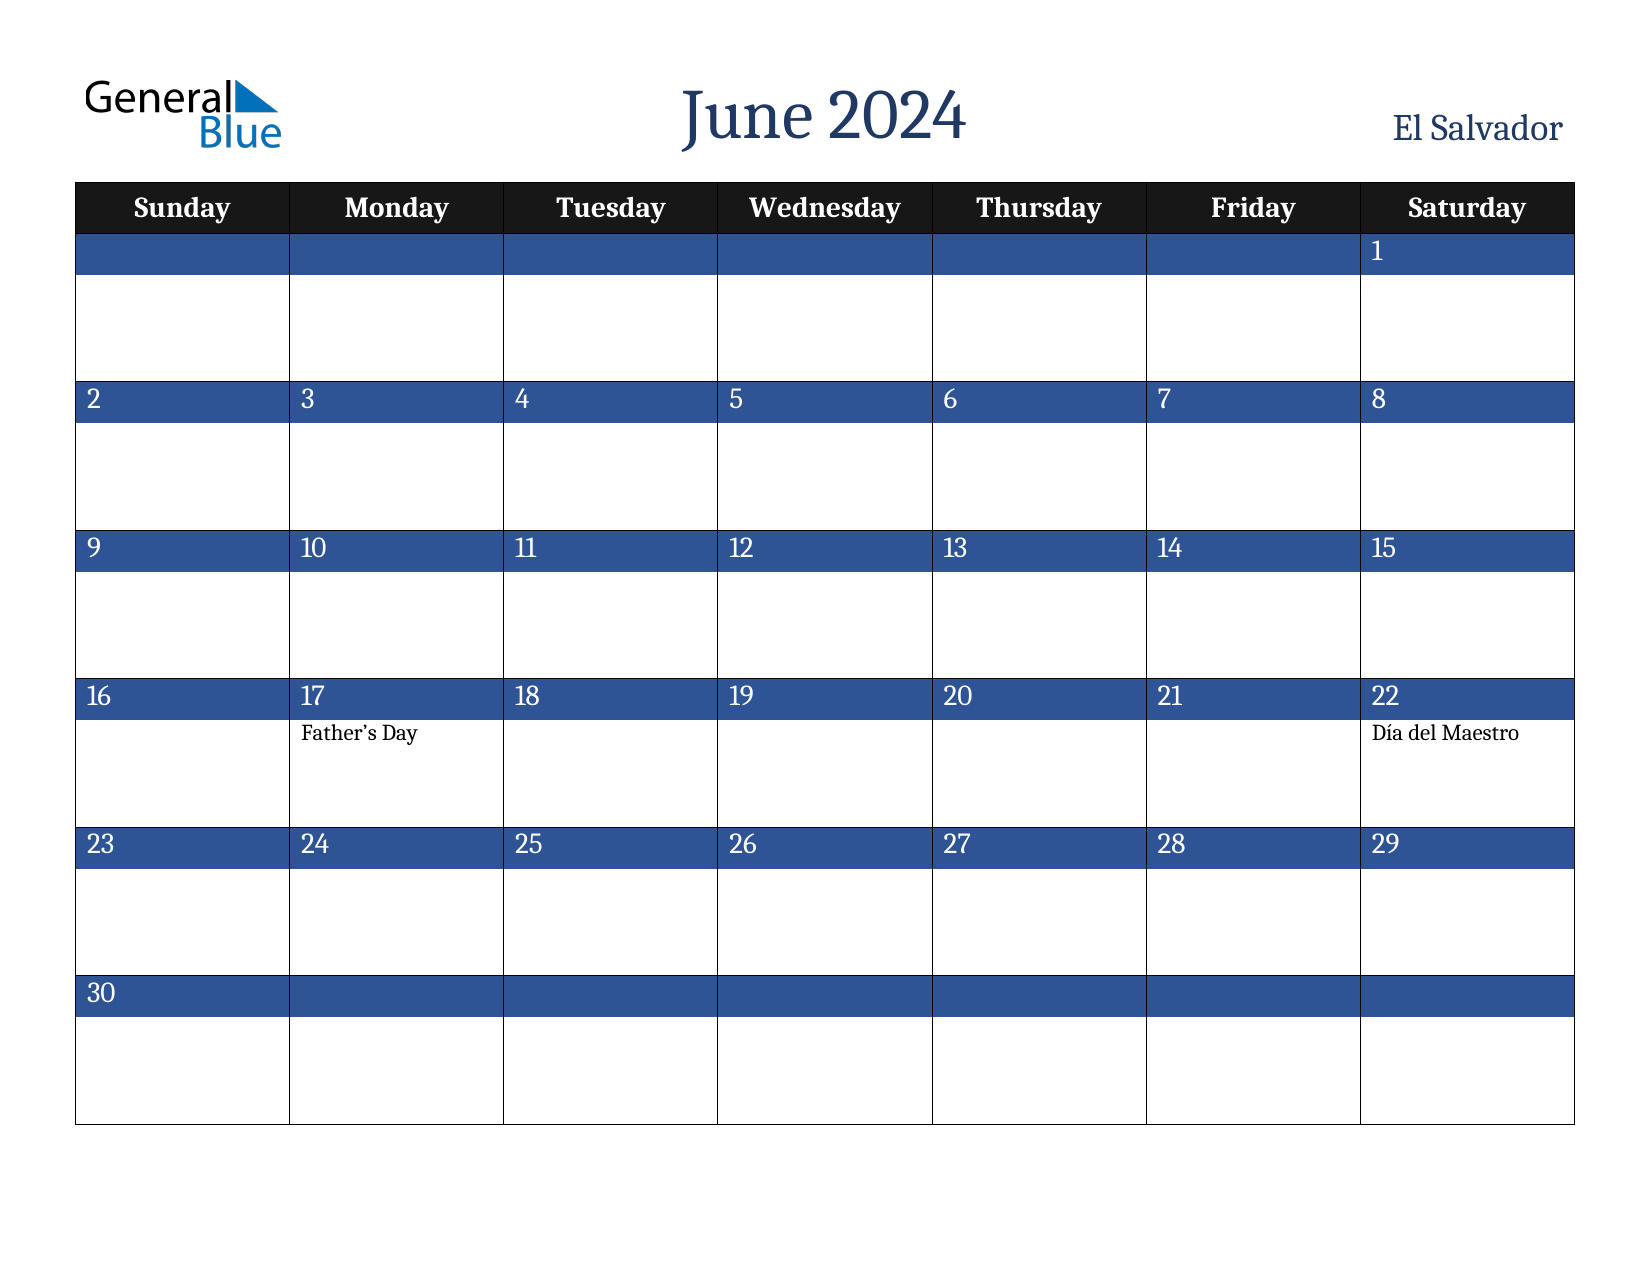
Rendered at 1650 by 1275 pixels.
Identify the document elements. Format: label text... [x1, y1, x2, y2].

table_cell [290, 869, 503, 975]
table_cell 25 [504, 828, 717, 869]
table_cell Monday [290, 183, 503, 233]
table_cell [504, 275, 717, 381]
table_cell [718, 1017, 932, 1123]
table_cell [504, 1017, 717, 1123]
table_cell 20 [933, 679, 1146, 720]
table_cell 28 [1147, 828, 1360, 869]
table_cell [933, 572, 1146, 678]
table_cell 8 [1361, 382, 1574, 423]
table_cell [718, 869, 932, 975]
table_cell [718, 976, 932, 1017]
table_cell 19 [718, 679, 932, 720]
table_cell [1361, 869, 1574, 975]
table_cell Tuesday [504, 183, 717, 233]
table_cell [290, 275, 503, 381]
table_cell 15 [1361, 531, 1574, 572]
table_cell [504, 572, 717, 678]
table_cell [718, 423, 932, 530]
table_cell [76, 572, 289, 678]
table_cell 29 [1361, 828, 1574, 869]
table_cell 24 [290, 828, 503, 869]
table_cell Sunday [76, 183, 289, 233]
table_cell 1 [1361, 234, 1574, 275]
table_header June 2024 [504, 75, 1146, 182]
table_cell 27 [933, 828, 1146, 869]
table_cell [933, 234, 1146, 275]
table_cell [1147, 720, 1360, 827]
table_cell [718, 720, 932, 827]
table_cell [718, 234, 932, 275]
table_cell [1147, 572, 1360, 678]
table_cell [76, 275, 289, 381]
table_header [76, 75, 503, 182]
table_cell [933, 869, 1146, 975]
picture [86, 80, 281, 148]
table_cell [1361, 976, 1574, 1017]
table_cell [504, 869, 717, 975]
table_cell [1147, 1017, 1360, 1123]
table_cell Thursday [933, 183, 1146, 233]
table_cell [290, 423, 503, 530]
table_cell [290, 234, 503, 275]
table_cell Friday [1147, 183, 1360, 233]
table_cell [1147, 869, 1360, 975]
table_cell 10 [290, 531, 503, 572]
table_cell 6 [933, 382, 1146, 423]
table_cell 14 [1147, 531, 1360, 572]
table_cell [933, 720, 1146, 827]
table_cell Wednesday [718, 183, 932, 233]
table_cell 16 [76, 679, 289, 720]
table_cell 9 [76, 531, 289, 572]
table_cell [76, 1017, 289, 1123]
table_header El Salvador [1146, 75, 1574, 182]
table_cell [76, 720, 289, 827]
table_cell [1361, 1017, 1574, 1123]
table_cell [1147, 976, 1360, 1017]
table_cell [1361, 572, 1574, 678]
table_cell 21 [1147, 679, 1360, 720]
table_cell 22 [1361, 679, 1574, 720]
table_cell [290, 976, 503, 1017]
table_cell [504, 720, 717, 827]
table_cell 30 [76, 976, 289, 1017]
table_cell [1147, 234, 1360, 275]
table_cell 17 [290, 679, 503, 720]
table_cell [718, 275, 932, 381]
table_cell [933, 1017, 1146, 1123]
table_cell [933, 423, 1146, 530]
table_cell [76, 234, 289, 275]
table_cell 3 [290, 382, 503, 423]
table_cell [933, 976, 1146, 1017]
table_cell [1147, 423, 1360, 530]
table_cell [290, 1017, 503, 1123]
table_cell 5 [718, 382, 932, 423]
table_cell 23 [76, 828, 289, 869]
table_cell 12 [718, 531, 932, 572]
table_cell [1147, 275, 1360, 381]
table_cell [76, 869, 289, 975]
table_cell [933, 275, 1146, 381]
table_cell [718, 572, 932, 678]
table_cell 11 [504, 531, 717, 572]
table_cell 26 [718, 828, 932, 869]
table_cell [504, 423, 717, 530]
table_cell Father’s Day [290, 720, 503, 827]
table_cell [504, 976, 717, 1017]
table_cell Día del Maestro [1361, 720, 1574, 827]
table_cell 7 [1147, 382, 1360, 423]
table_cell 2 [76, 382, 289, 423]
table_cell [1361, 423, 1574, 530]
table_cell 18 [504, 679, 717, 720]
table_cell [290, 572, 503, 678]
table_cell Saturday [1361, 183, 1574, 233]
table_cell [76, 423, 289, 530]
table_cell [504, 234, 717, 275]
table_cell 13 [933, 531, 1146, 572]
table_cell 4 [504, 382, 717, 423]
table_cell [1361, 275, 1574, 381]
